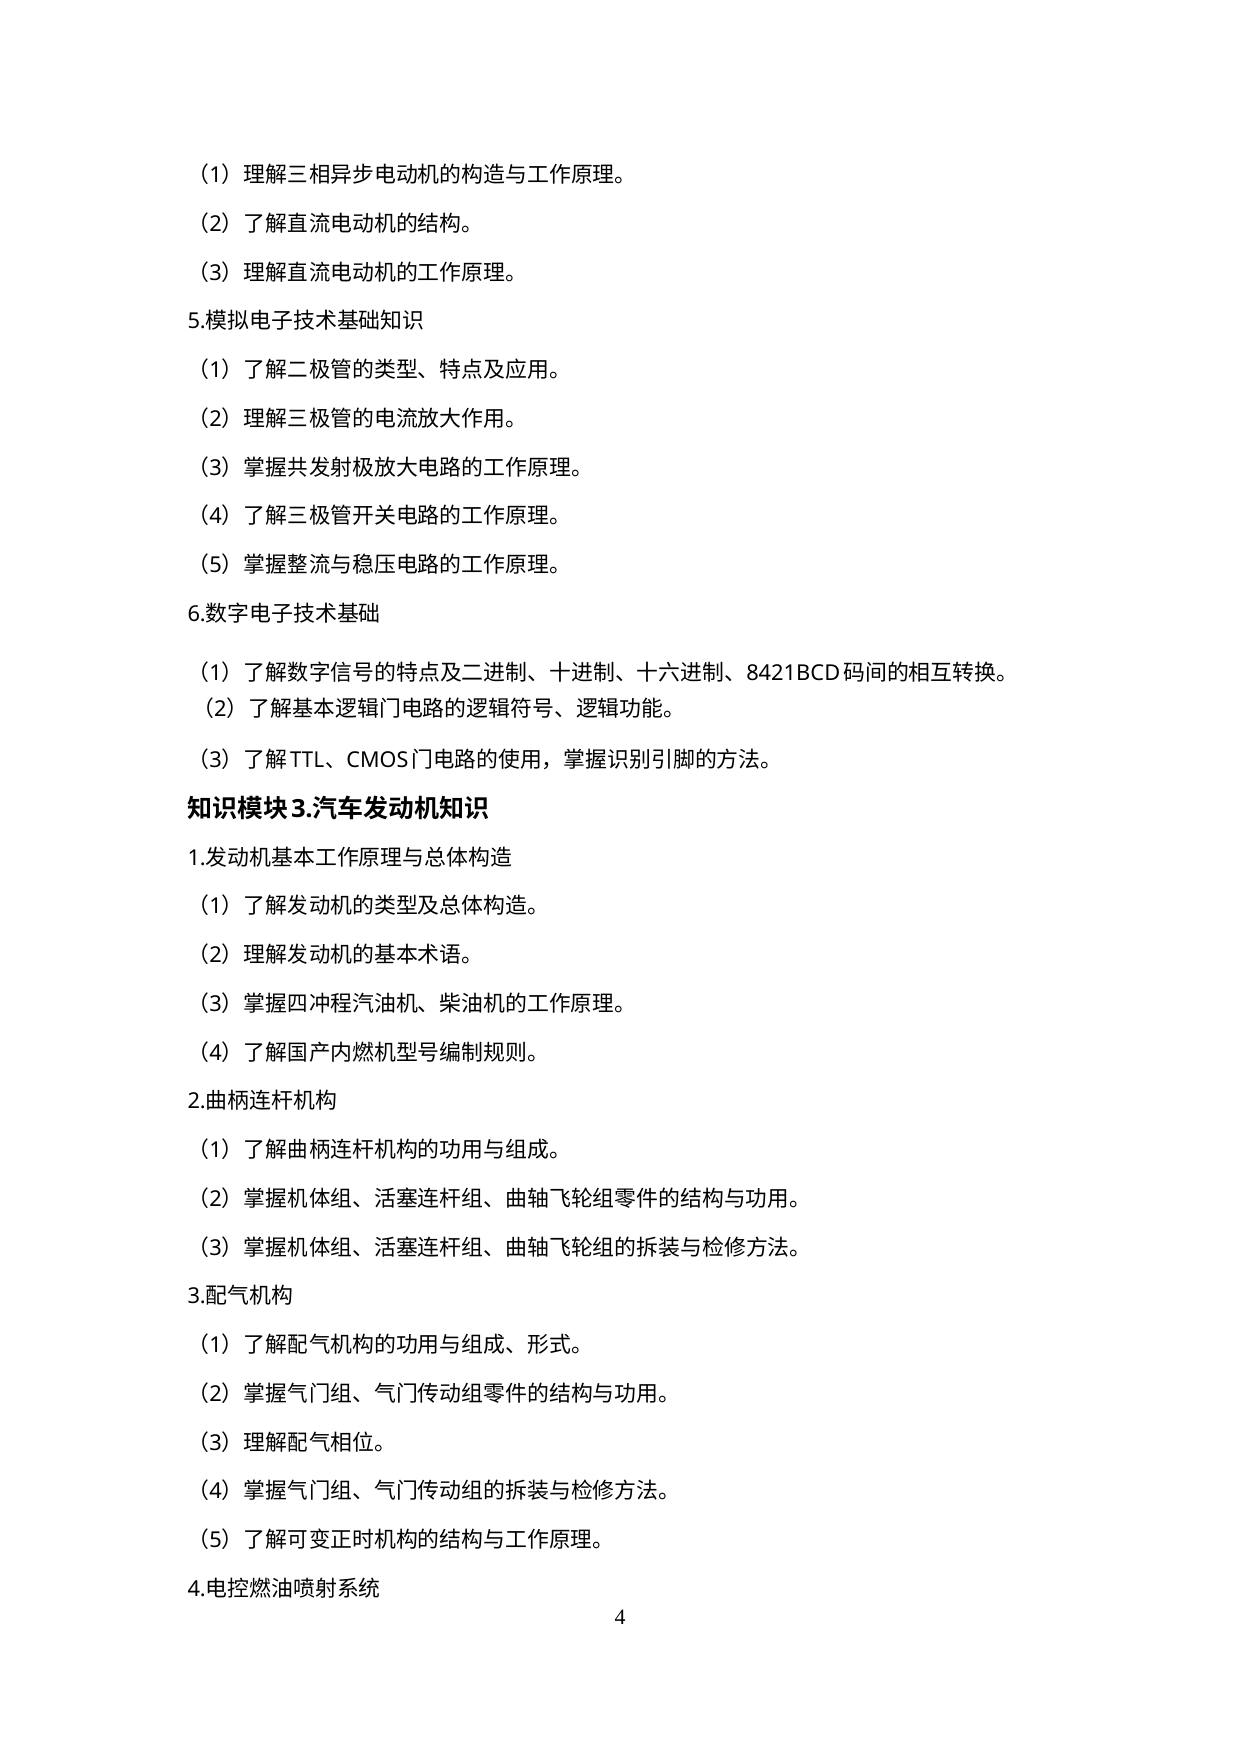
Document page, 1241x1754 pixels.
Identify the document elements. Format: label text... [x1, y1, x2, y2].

text 知识模块 3.汽车发动机知识 [187, 797, 1053, 822]
list 了解国产内燃机型号编制规则。 [187, 1042, 1053, 1064]
list 掌握气门组、气门传动组的拆装与检修方法。 [187, 1481, 1053, 1503]
text 3.配气机构 [187, 1286, 1053, 1308]
list 了解发动机的类型及总体构造。 [187, 896, 1053, 918]
list 理解三相异步电动机的构造与工作原理。 [187, 165, 1053, 187]
text 5.模拟电子技术基础知识 [187, 311, 1053, 333]
list 了解可变正时机构的结构与工作原理。 [187, 1530, 1053, 1552]
text （3）了解 TTL、CMOS 门电路的使用，掌握识别引脚的方法。 [187, 750, 1053, 772]
text （1）了解数字信号的特点及二进制、十进制、十六进制、8421BCD 码间的相互转换。 （2）了解基本逻辑门电路的逻辑符号、逻辑功能。 [187, 652, 1013, 723]
list 了解配气机构的功用与组成、形式。 [187, 1335, 1053, 1357]
list 了解直流电动机的结构。 [187, 213, 1053, 235]
list 了解二极管的类型、特点及应用。 [187, 360, 1053, 382]
list 掌握共发射极放大电路的工作原理。 [187, 457, 1053, 479]
list 理解直流电动机的工作原理。 [187, 262, 1053, 284]
list 掌握机体组、活塞连杆组、曲轴飞轮组零件的结构与功用。 [187, 1189, 1053, 1211]
list 掌握整流与稳压电路的工作原理。 [187, 555, 1053, 577]
text 4 [614, 1605, 1053, 1629]
text 6.数字电子技术基础 [187, 604, 1053, 626]
list 理解三极管的电流放大作用。 [187, 409, 1053, 431]
list 掌握机体组、活塞连杆组、曲轴飞轮组的拆装与检修方法。 [187, 1237, 1053, 1259]
list 掌握气门组、气门传动组零件的结构与功用。 [187, 1384, 1053, 1406]
text 1.发动机基本工作原理与总体构造 [187, 847, 1053, 869]
list 理解配气相位。 [187, 1433, 1053, 1454]
list 了解三极管开关电路的工作原理。 [187, 506, 1053, 528]
text 2.曲柄连杆机构 [187, 1091, 1053, 1113]
list 理解发动机的基本术语。 [187, 945, 1053, 967]
text 4.电控燃油喷射系统 [187, 1579, 1053, 1601]
list 掌握四冲程汽油机、柴油机的工作原理。 [187, 994, 1053, 1016]
list 了解曲柄连杆机构的功用与组成。 [187, 1140, 1053, 1162]
